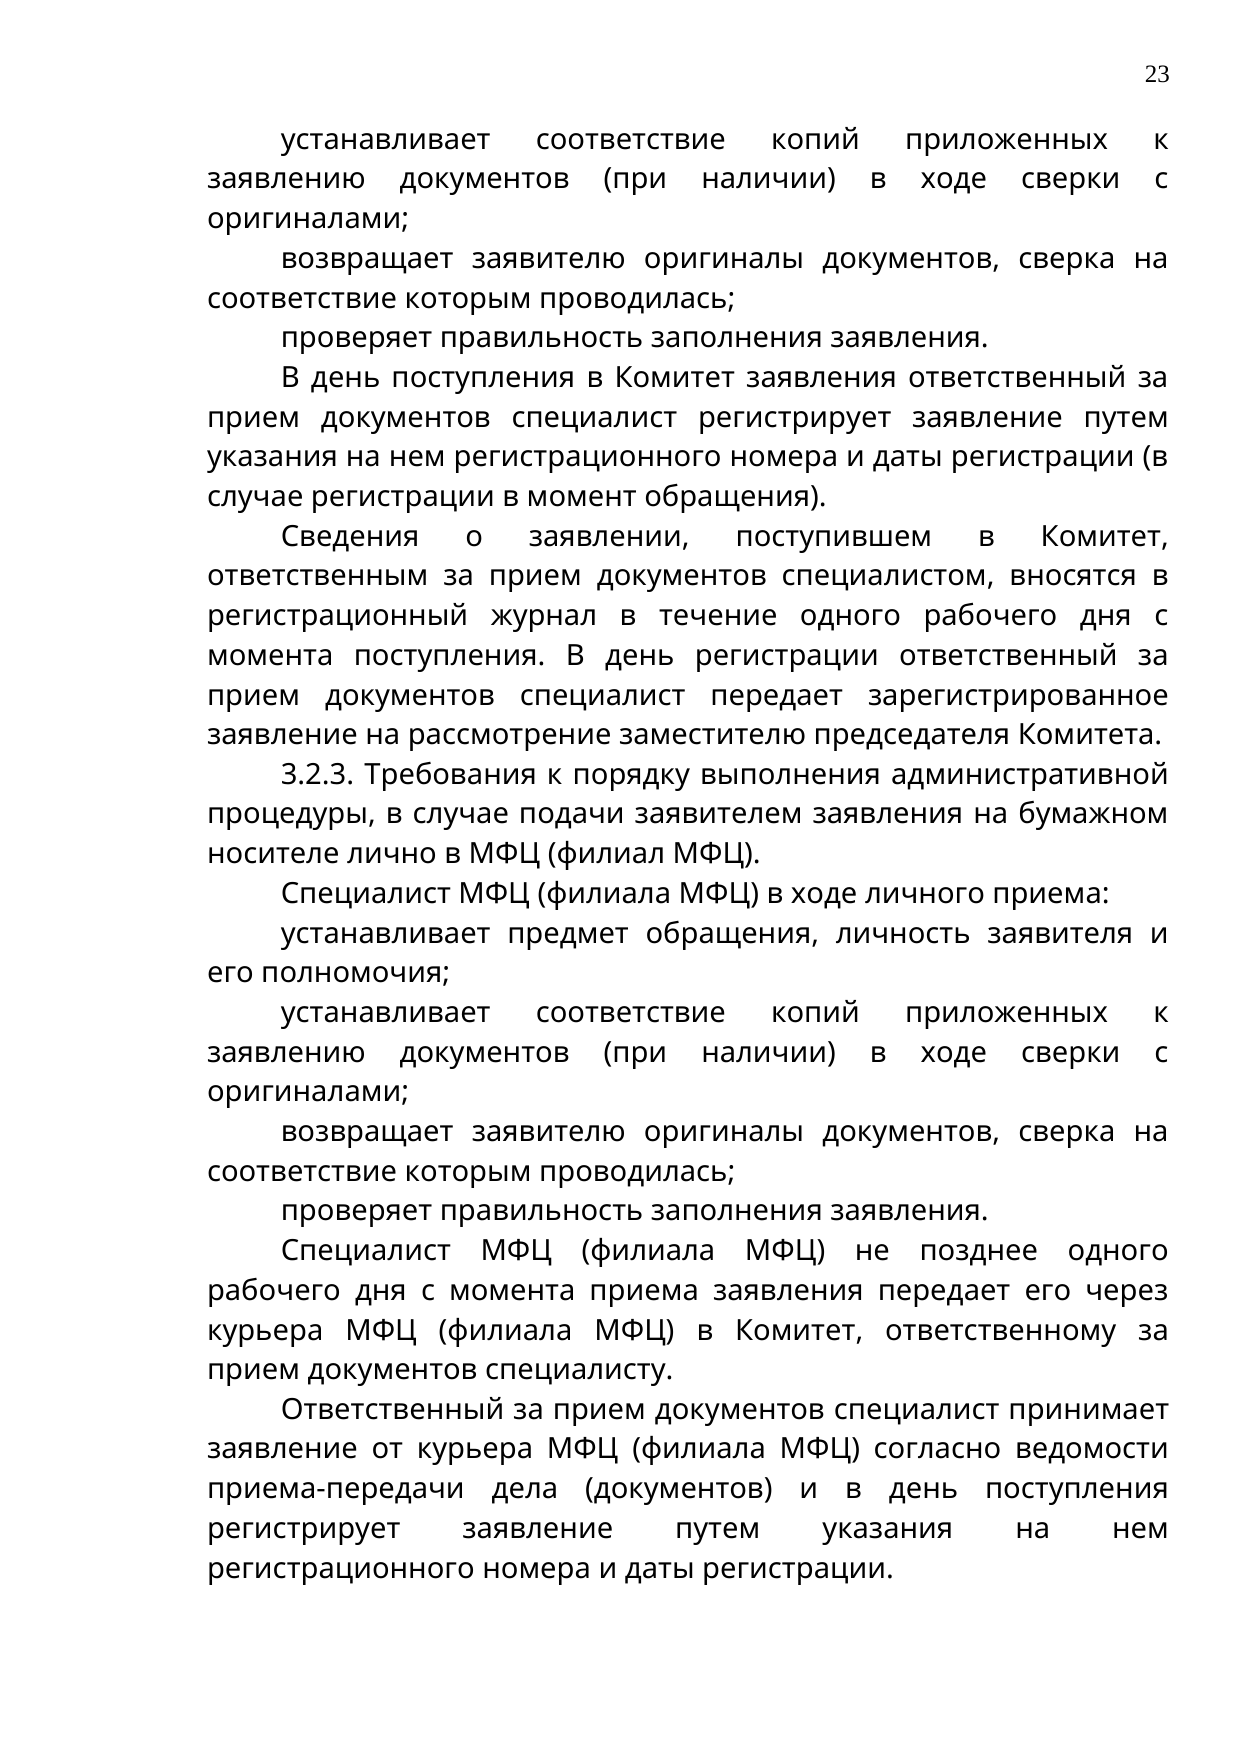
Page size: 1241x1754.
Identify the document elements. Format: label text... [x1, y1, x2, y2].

text 3.2.3. Требования к порядку выполнения административной процедуры, в случае подачи заявителем заявления на бумажном носителе лично в МФЦ (филиал МФЦ). [207, 753, 1169, 872]
text возвращает заявителю оригиналы документов, сверка на соответствие которым проводилась; [207, 237, 1169, 317]
text В день поступления в Комитет заявления ответственный за прием документов специалист регистрирует заявление путем указания на нем регистрационного номера и даты регистрации (в случае регистрации в момент обращения). [207, 356, 1169, 515]
text Специалист МФЦ (филиала МФЦ) в ходе личного приема: [207, 872, 1169, 912]
text устанавливает предмет обращения, личность заявителя и его полномочия; [207, 912, 1169, 991]
text проверяет правильность заполнения заявления. [207, 1190, 1169, 1229]
text проверяет правильность заполнения заявления. [207, 317, 1169, 356]
text Сведения о заявлении, поступившем в Комитет, ответственным за прием документов специалистом, вносятся в регистрационный журнал в течение одного рабочего дня с момента поступления. В день регистрации ответственный за прием документов специалист передает зарегистрированное заявление на рассмотрение заместителю председателя Комитета. [207, 515, 1169, 753]
text Ответственный за прием документов специалист принимает заявление от курьера МФЦ (филиала МФЦ) согласно ведомости приема-передачи дела (документов) и в день поступления регистрирует заявление путем указания на нем регистрационного номера и даты регистрации. [207, 1388, 1169, 1587]
text устанавливает соответствие копий приложенных к заявлению документов (при наличии) в ходе сверки с оригиналами; [207, 991, 1169, 1110]
text возвращает заявителю оригиналы документов, сверка на соответствие которым проводилась; [207, 1110, 1169, 1190]
text устанавливает соответствие копий приложенных к заявлению документов (при наличии) в ходе сверки с оригиналами; [207, 118, 1169, 237]
text Специалист МФЦ (филиала МФЦ) не позднее одного рабочего дня с момента приема заявления передает его через курьера МФЦ (филиала МФЦ) в Комитет, ответственному за прием документов специалисту. [207, 1229, 1169, 1388]
